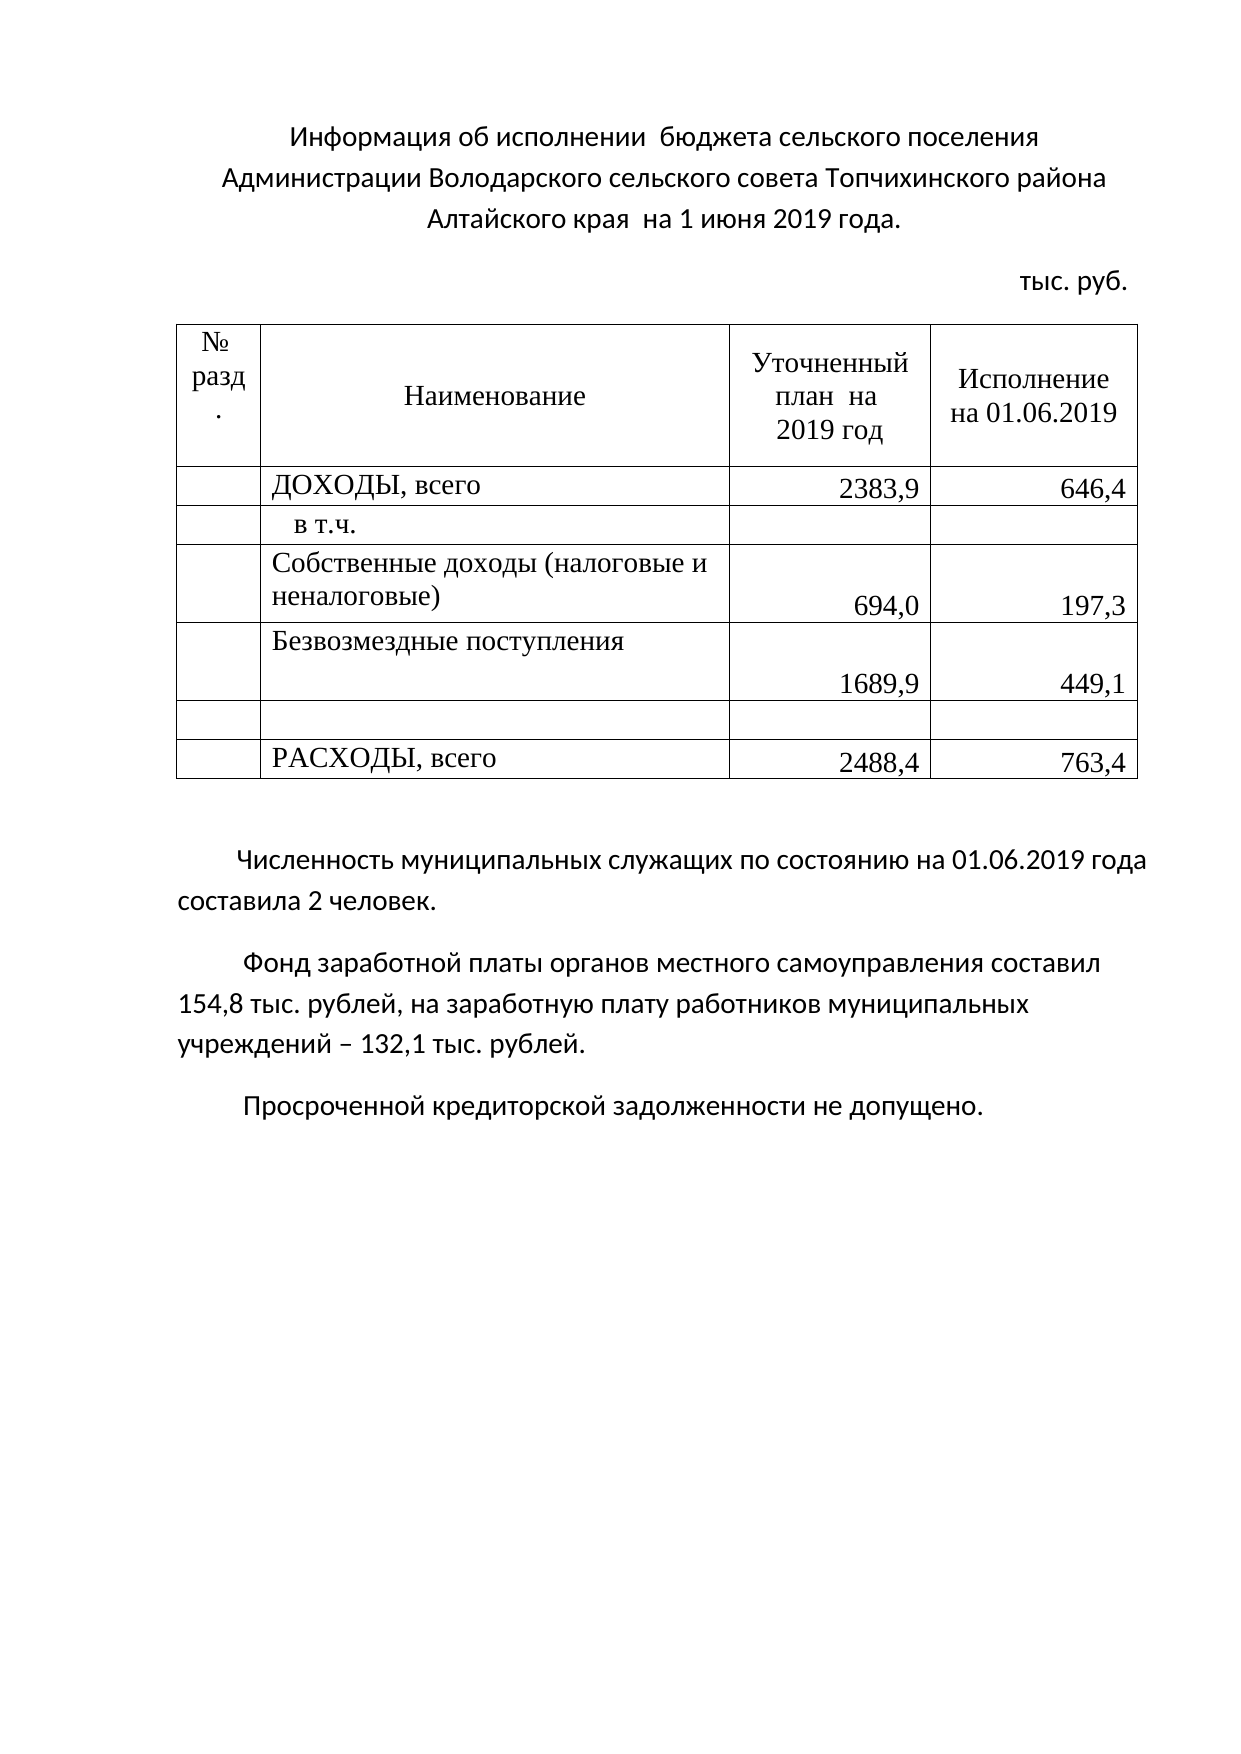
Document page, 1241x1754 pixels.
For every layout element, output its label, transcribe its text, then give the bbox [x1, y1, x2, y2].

table_cell [177, 506, 260, 544]
table_cell 646,4 [931, 467, 1137, 505]
table_cell Безвозмездные поступления [261, 623, 729, 700]
table_cell 1689,9 [730, 623, 930, 700]
table_cell 694,0 [730, 545, 930, 622]
table_cell 449,1 [931, 623, 1137, 700]
table_cell ДОХОДЫ, всего [261, 467, 729, 505]
table_cell Собственные доходы (налоговые и неналоговые) [261, 545, 729, 622]
table_cell [177, 467, 260, 505]
table_header Исполнение на 01.06.2019 [931, 325, 1137, 466]
table_cell [177, 701, 260, 739]
table_cell [177, 740, 260, 778]
text Численность муниципальных служащих по состоянию на 01.06.2019 года составила 2 человек. [177, 841, 1152, 918]
table_header Уточненный план на 2019 год [730, 325, 930, 466]
table_header № разд. [177, 325, 260, 466]
text Просроченной кредиторской задолженности не допущено. [177, 1087, 1152, 1123]
table_cell [931, 701, 1137, 739]
table_cell [177, 545, 260, 622]
table_cell 2488,4 [730, 740, 930, 778]
text Фонд заработной платы органов местного самоуправления составил 154,8 тыс. рублей, на заработную плату работников муниципальных учреждений – 132,1 тыс. рублей. [177, 944, 1152, 1061]
table_cell [177, 623, 260, 700]
table_cell РАСХОДЫ, всего [261, 740, 729, 778]
table_cell [730, 701, 930, 739]
text тыс. руб. [177, 262, 1152, 297]
table_cell 2383,9 [730, 467, 930, 505]
table_cell [931, 506, 1137, 544]
table_cell 763,4 [931, 740, 1137, 778]
table_header Наименование [261, 325, 729, 466]
table_cell [730, 506, 930, 544]
table_cell в т.ч. [261, 506, 729, 544]
text Информация об исполнении бюджета сельского поселения Администрации Володарского сельского совета Топчихинского района Алтайского края на 1 июня 2019 года. [177, 118, 1152, 236]
table_cell 197,3 [931, 545, 1137, 622]
table_cell [261, 701, 729, 739]
